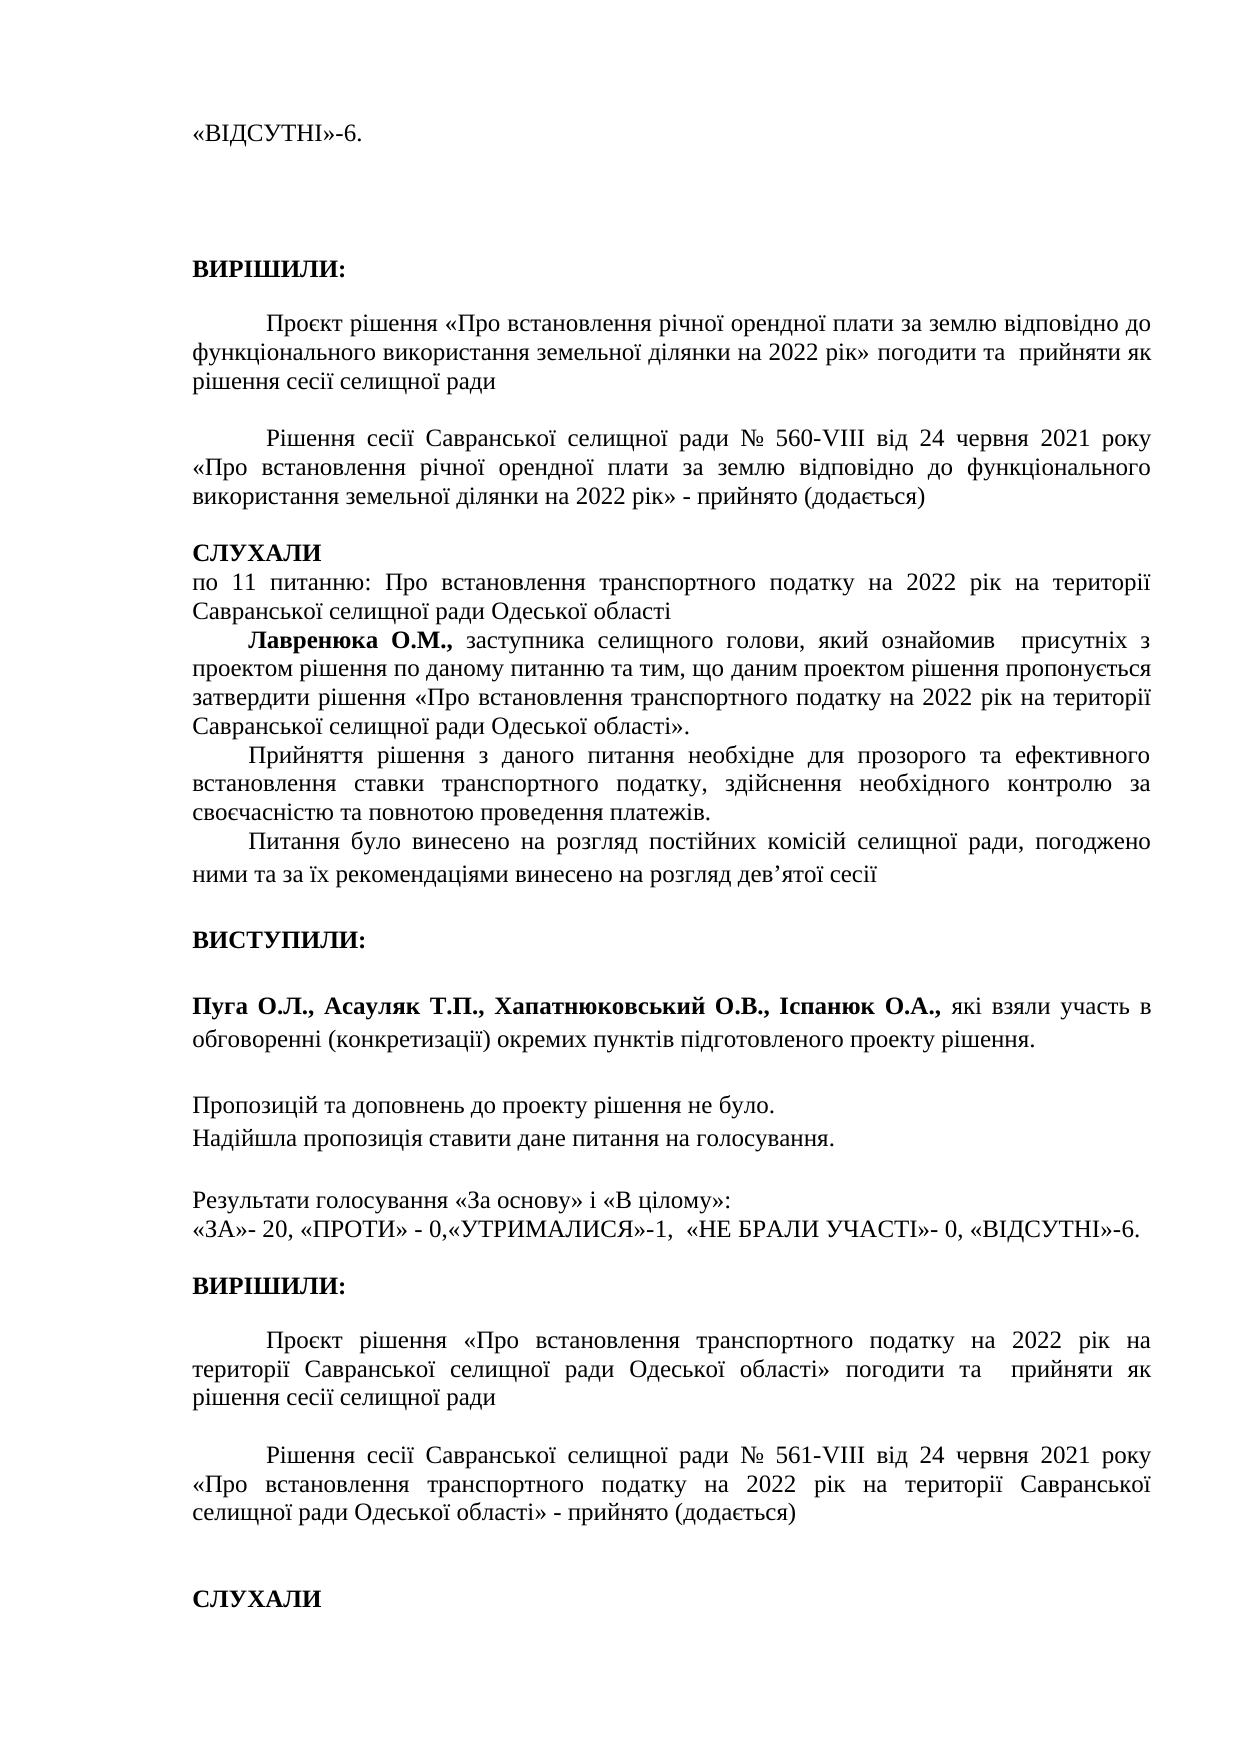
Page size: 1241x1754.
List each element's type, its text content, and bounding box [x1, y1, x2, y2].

text Проєкт рішення «Про встановлення транспортного податку на 2022 рік на території Савранської селищної ради Одеської області» погодити та прийняти як рішення сесії селищної ради [192, 1325, 1152, 1411]
text Лавренюка О.М., заступника селищного голови, який ознайомив присутніх з проектом рішення по даному питанню та тим, що даним проектом рішення пропонується затвердити рішення «Про встановлення транспортного податку на 2022 рік на території Савранської селищної ради Одеської області». [192, 625, 1152, 740]
text Питання було винесено на розгляд постійних комісій селищної ради, погоджено ними та за їх рекомендаціями винесено на розгляд дев’ятої сесії [192, 826, 1152, 888]
text Прийняття рішення з даного питання необхідне для прозорого та ефективного встановлення ставки транспортного податку, здійснення необхідного контролю за своєчасністю та повнотою проведення платежів. [192, 740, 1152, 826]
text ВИСТУПИЛИ: [192, 925, 1152, 954]
text Пуга О.Л., Асауляк Т.П., Хапатнюковський О.В., Іспанюк О.А., які взяли участь в обговоренні (конкретизації) окремих пунктів підготовленого проекту рішення. [192, 991, 1152, 1053]
text СЛУХАЛИ [192, 1584, 1152, 1612]
text Рішення сесії Савранської селищної ради № 561-VІІІ від 24 червня 2021 року «Про встановлення транспортного податку на 2022 рік на території Савранської селищної ради Одеської області» - прийнято (додається) [192, 1440, 1152, 1526]
text по 11 питанню: Про встановлення транспортного податку на 2022 рік на території Савранської селищної ради Одеської області [192, 567, 1152, 625]
text Пропозицій та доповнень до проекту рішення не було. [192, 1090, 1152, 1119]
text Результати голосування «За основу» і «В цілому»: [192, 1185, 1152, 1214]
text Надійшла пропозиція ставити дане питання на голосування. [192, 1123, 1152, 1152]
text «ЗА»- 20, «ПРОТИ» - 0,«УТРИМАЛИСЯ»-1, «НЕ БРАЛИ УЧАСТІ»- 0, «ВІДСУТНІ»-6. [192, 1214, 1152, 1242]
text СЛУХАЛИ [192, 538, 1152, 567]
text Рішення сесії Савранської селищної ради № 560-VІІІ від 24 червня 2021 року «Про встановлення річної орендної плати за землю відповідно до функціонального використання земельної ділянки на 2022 рік» - прийнято (додається) [192, 423, 1152, 510]
text Проєкт рішення «Про встановлення річної орендної плати за землю відповідно до функціонального використання земельної ділянки на 2022 рік» погодити та прийняти як рішення сесії селищної ради [192, 308, 1152, 395]
text «ВІДСУТНІ»-6. [192, 118, 1152, 147]
text ВИРІШИЛИ: [192, 1271, 1152, 1300]
text ВИРІШИЛИ: [192, 254, 1152, 283]
